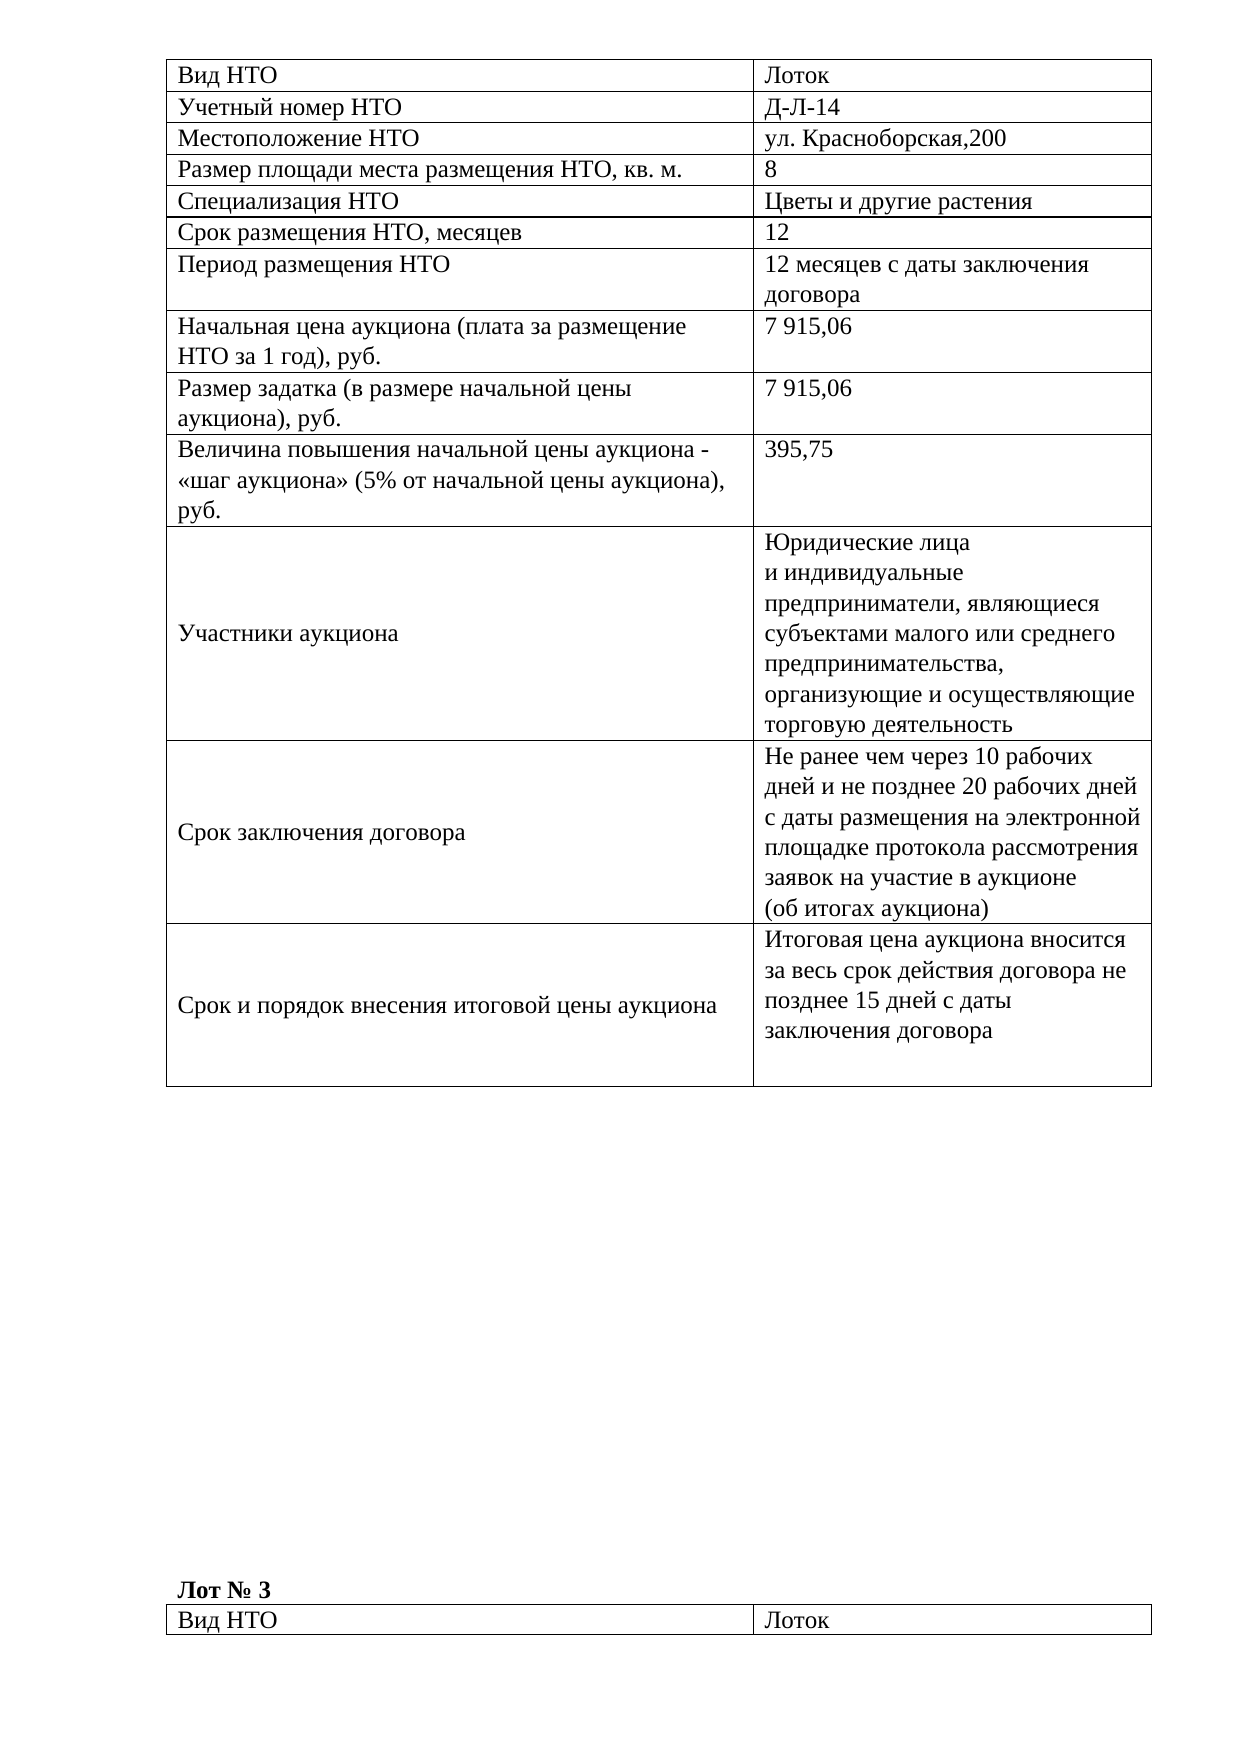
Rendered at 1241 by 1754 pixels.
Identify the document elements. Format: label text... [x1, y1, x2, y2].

table_cell Местоположение НТО [167, 123, 753, 153]
table_cell Специализация НТО [167, 186, 753, 216]
table_cell Д-Л-14 [754, 92, 1151, 122]
table_header Вид НТО [167, 60, 753, 91]
table_cell Цветы и другие растения [754, 186, 1151, 216]
table_cell Срок заключения договора [167, 741, 753, 923]
table_cell Величина повышения начальной цены аукциона - «шаг аукциона» (5% от начальной цены аукциона), руб. [167, 435, 753, 526]
table_cell 395,75 [754, 435, 1151, 526]
table_cell Размер площади места размещения НТО, кв. м. [167, 155, 753, 185]
table_cell Период размещения НТО [167, 249, 753, 310]
table_cell Начальная цена аукциона (плата за размещение НТО за 1 год), руб. [167, 311, 753, 372]
table_cell Итоговая цена аукциона вносится за весь срок действия договора не позднее 15 дней с даты заключения договора [754, 924, 1151, 1086]
table_cell Юридические лица и индивидуальные предприниматели, являющиеся субъектами малого или среднего предпринимательства, организующие и осуществляющие торговую деятельность [754, 527, 1151, 740]
text Лот № 3 [177, 1575, 1152, 1604]
table_cell ул. Красноборская,200 [754, 123, 1151, 153]
table_cell 8 [754, 155, 1151, 185]
table_cell Участники аукциона [167, 527, 753, 740]
table_cell Размер задатка (в размере начальной цены аукциона), руб. [167, 373, 753, 433]
table_cell 12 [754, 218, 1151, 248]
table_header Лоток [754, 1605, 1151, 1634]
table_header Вид НТО [167, 1605, 753, 1634]
table_cell Срок размещения НТО, месяцев [167, 218, 753, 248]
table_cell 7 915,06 [754, 373, 1151, 433]
table_cell Учетный номер НТО [167, 92, 753, 122]
table_cell Не ранее чем через 10 рабочих дней и не позднее 20 рабочих дней с даты размещения на электронной площадке протокола рассмотрения заявок на участие в аукционе (об итогах аукциона) [754, 741, 1151, 923]
table_cell 7 915,06 [754, 311, 1151, 372]
table_cell Срок и порядок внесения итоговой цены аукциона [167, 924, 753, 1086]
table_header Лоток [754, 60, 1151, 91]
table_cell 12 месяцев с даты заключения договора [754, 249, 1151, 310]
